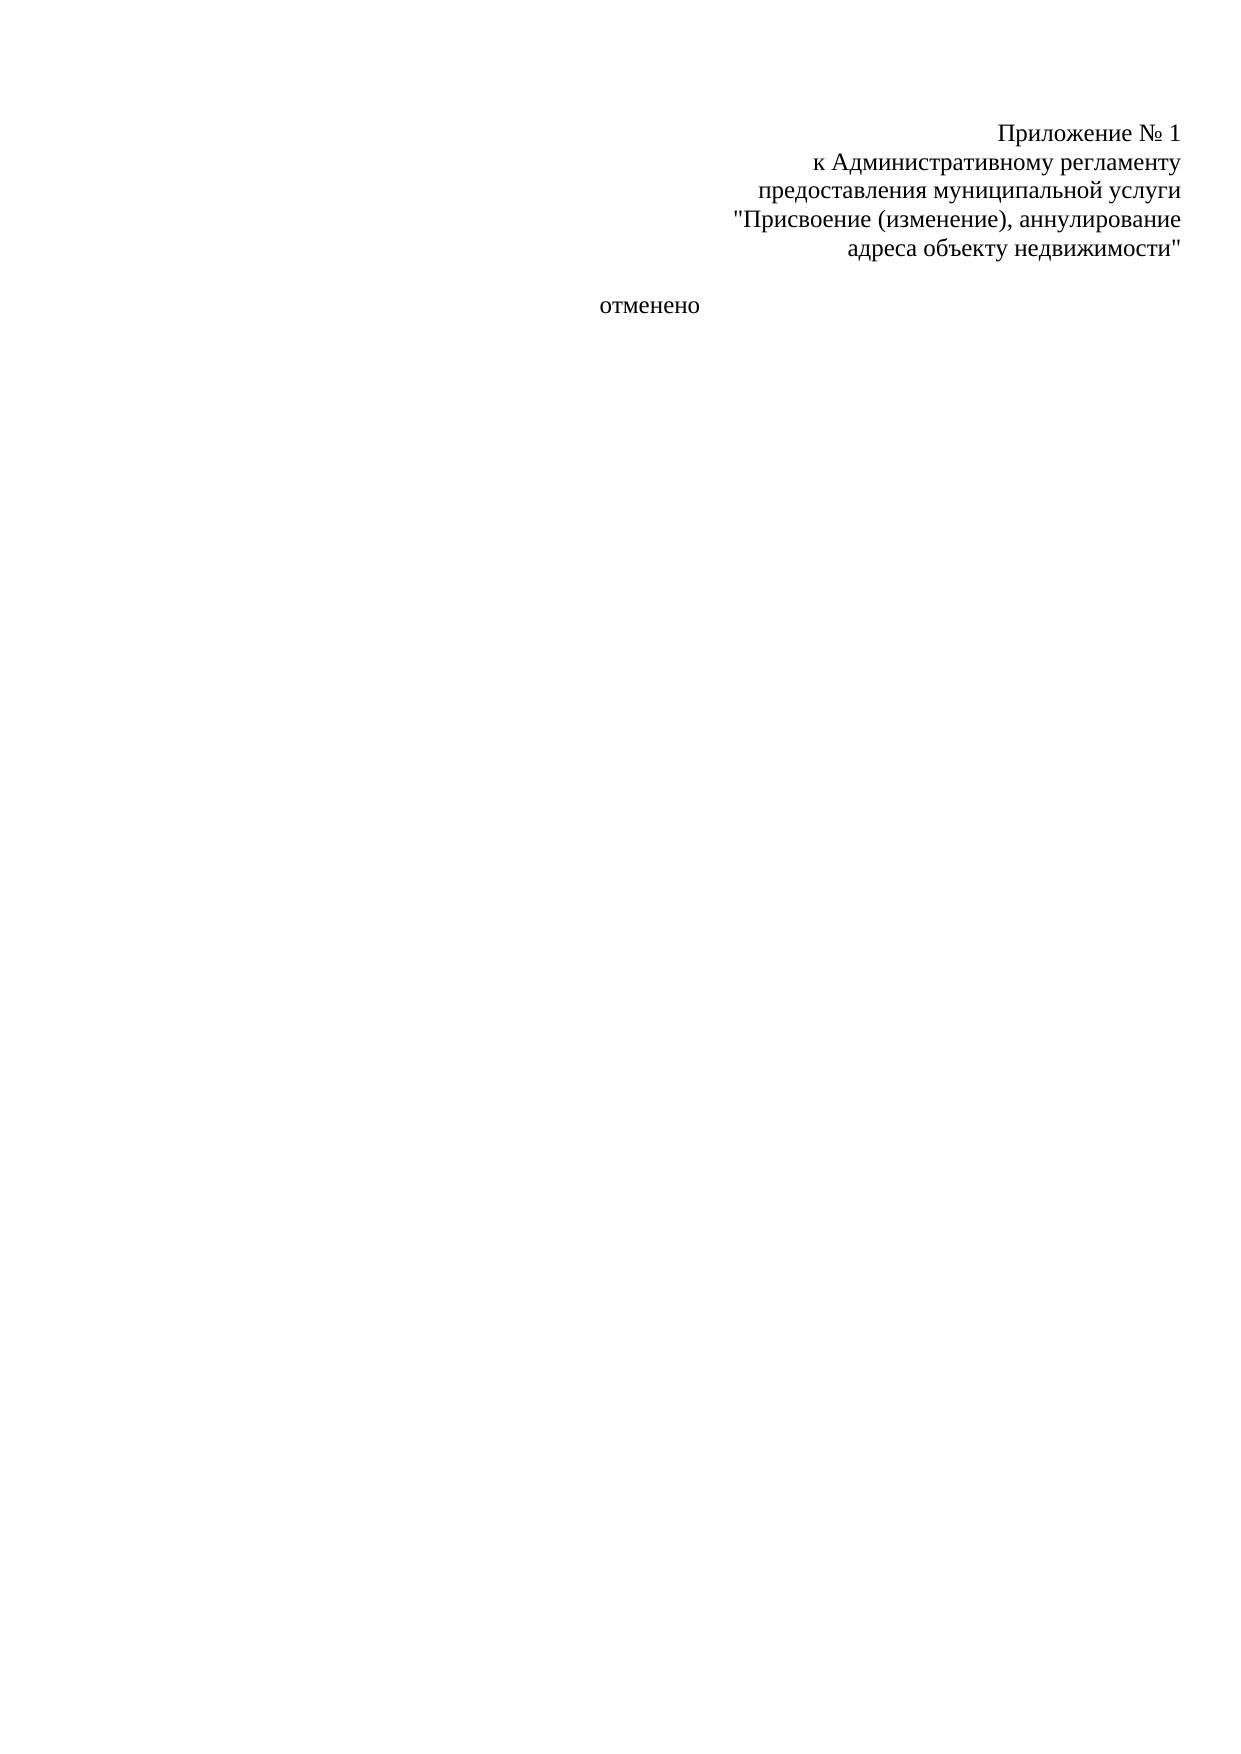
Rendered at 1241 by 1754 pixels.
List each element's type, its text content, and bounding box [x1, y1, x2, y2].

text к Административному регламенту [118, 147, 1181, 176]
text Приложение № 1 [561, 118, 1181, 147]
text отменено [118, 291, 1181, 319]
text предоставления муниципальной услуги [118, 176, 1181, 204]
text "Присвоение (изменение), аннулирование [118, 204, 1181, 233]
text адреса объекту недвижимости" [118, 233, 1181, 262]
